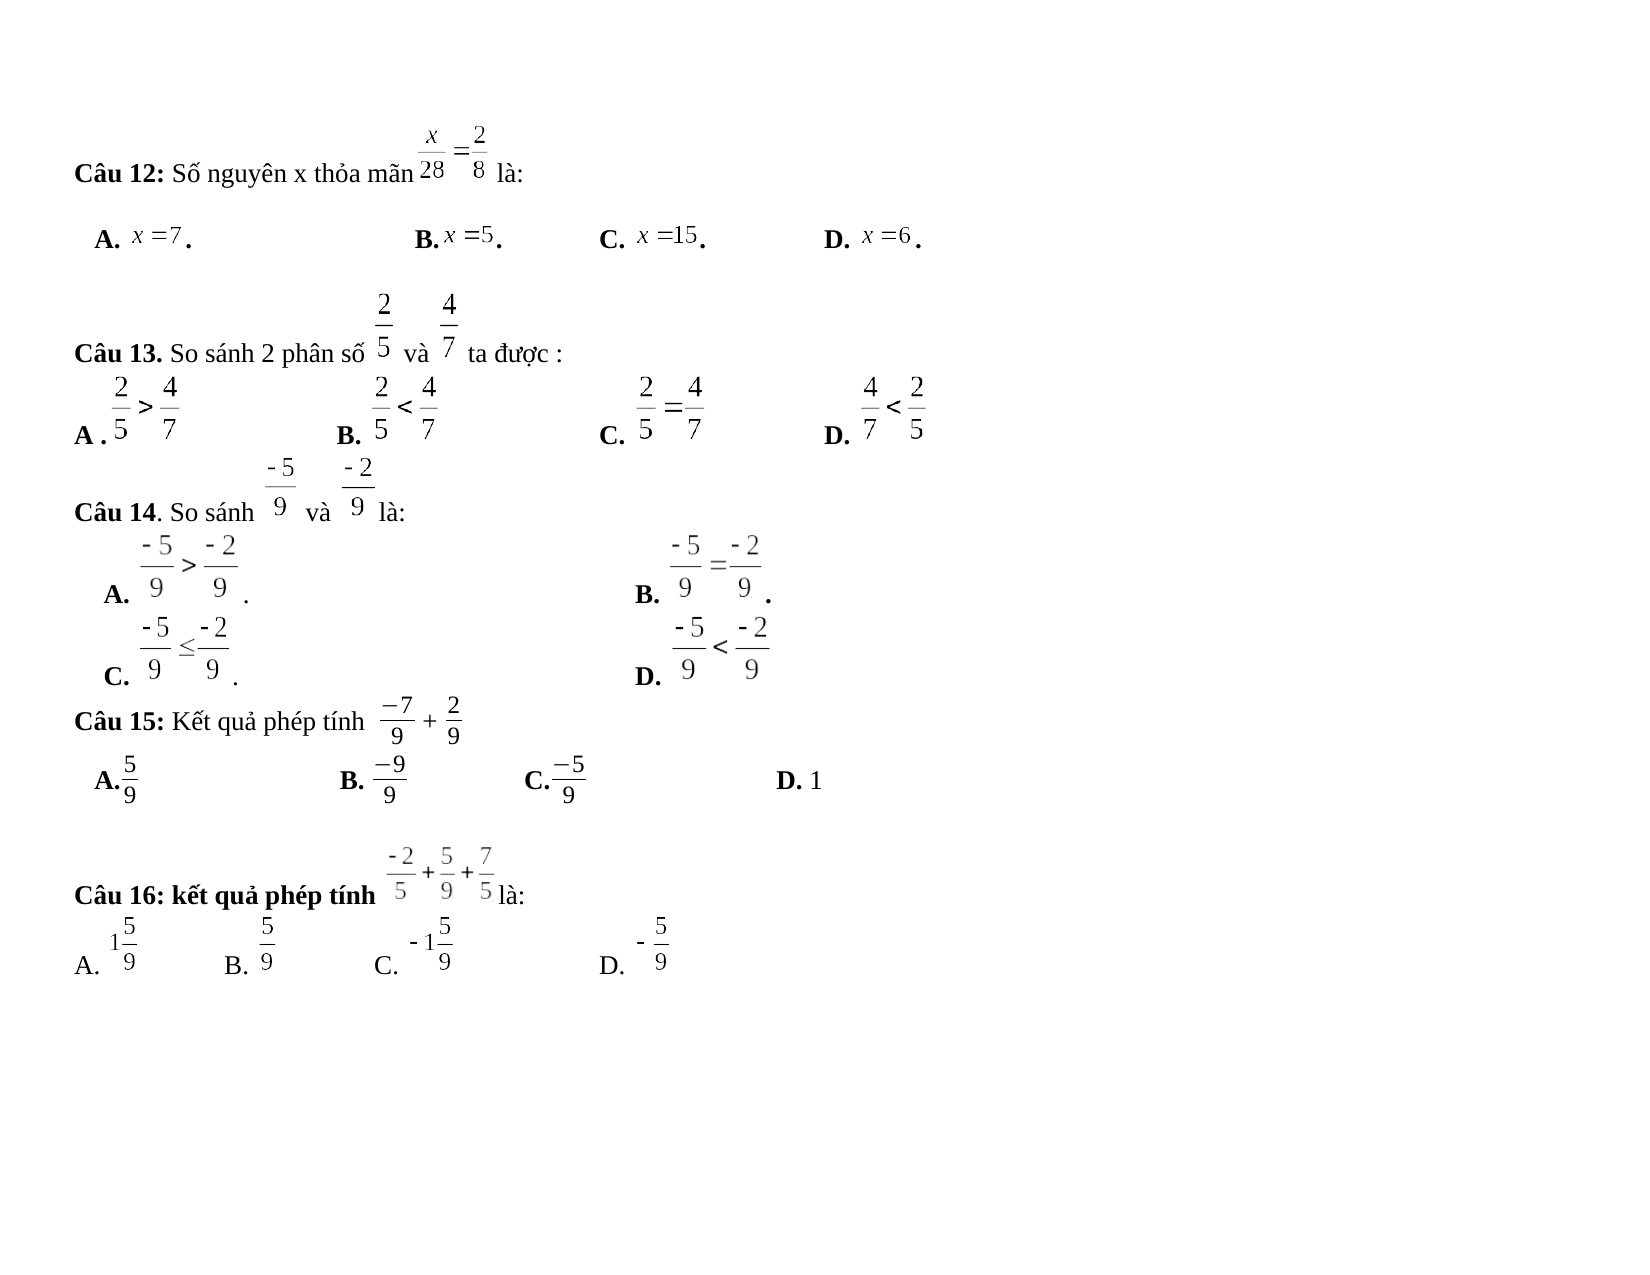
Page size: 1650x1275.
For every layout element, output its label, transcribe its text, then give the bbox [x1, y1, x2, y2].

text C. . D. [74, 609, 1547, 692]
text Câu 16: kết quả phép tính là: [74, 841, 1547, 911]
text Câu 13. So sánh 2 phân số và ta được : [74, 286, 1547, 368]
text A. B. C. D. [74, 911, 1547, 980]
text A. . B. . [74, 527, 1547, 609]
text Câu 14. So sánh và là: [74, 451, 1547, 527]
text A . B. C. D. [74, 368, 1547, 451]
text Câu 12: Số nguyên x thỏa mãn là: [74, 118, 1547, 188]
text Câu 15: Kết quả phép tính + [74, 692, 1547, 751]
text A. . B.. C. . D. . [74, 219, 1547, 255]
text A. B. C. D. 1 [74, 751, 1547, 809]
